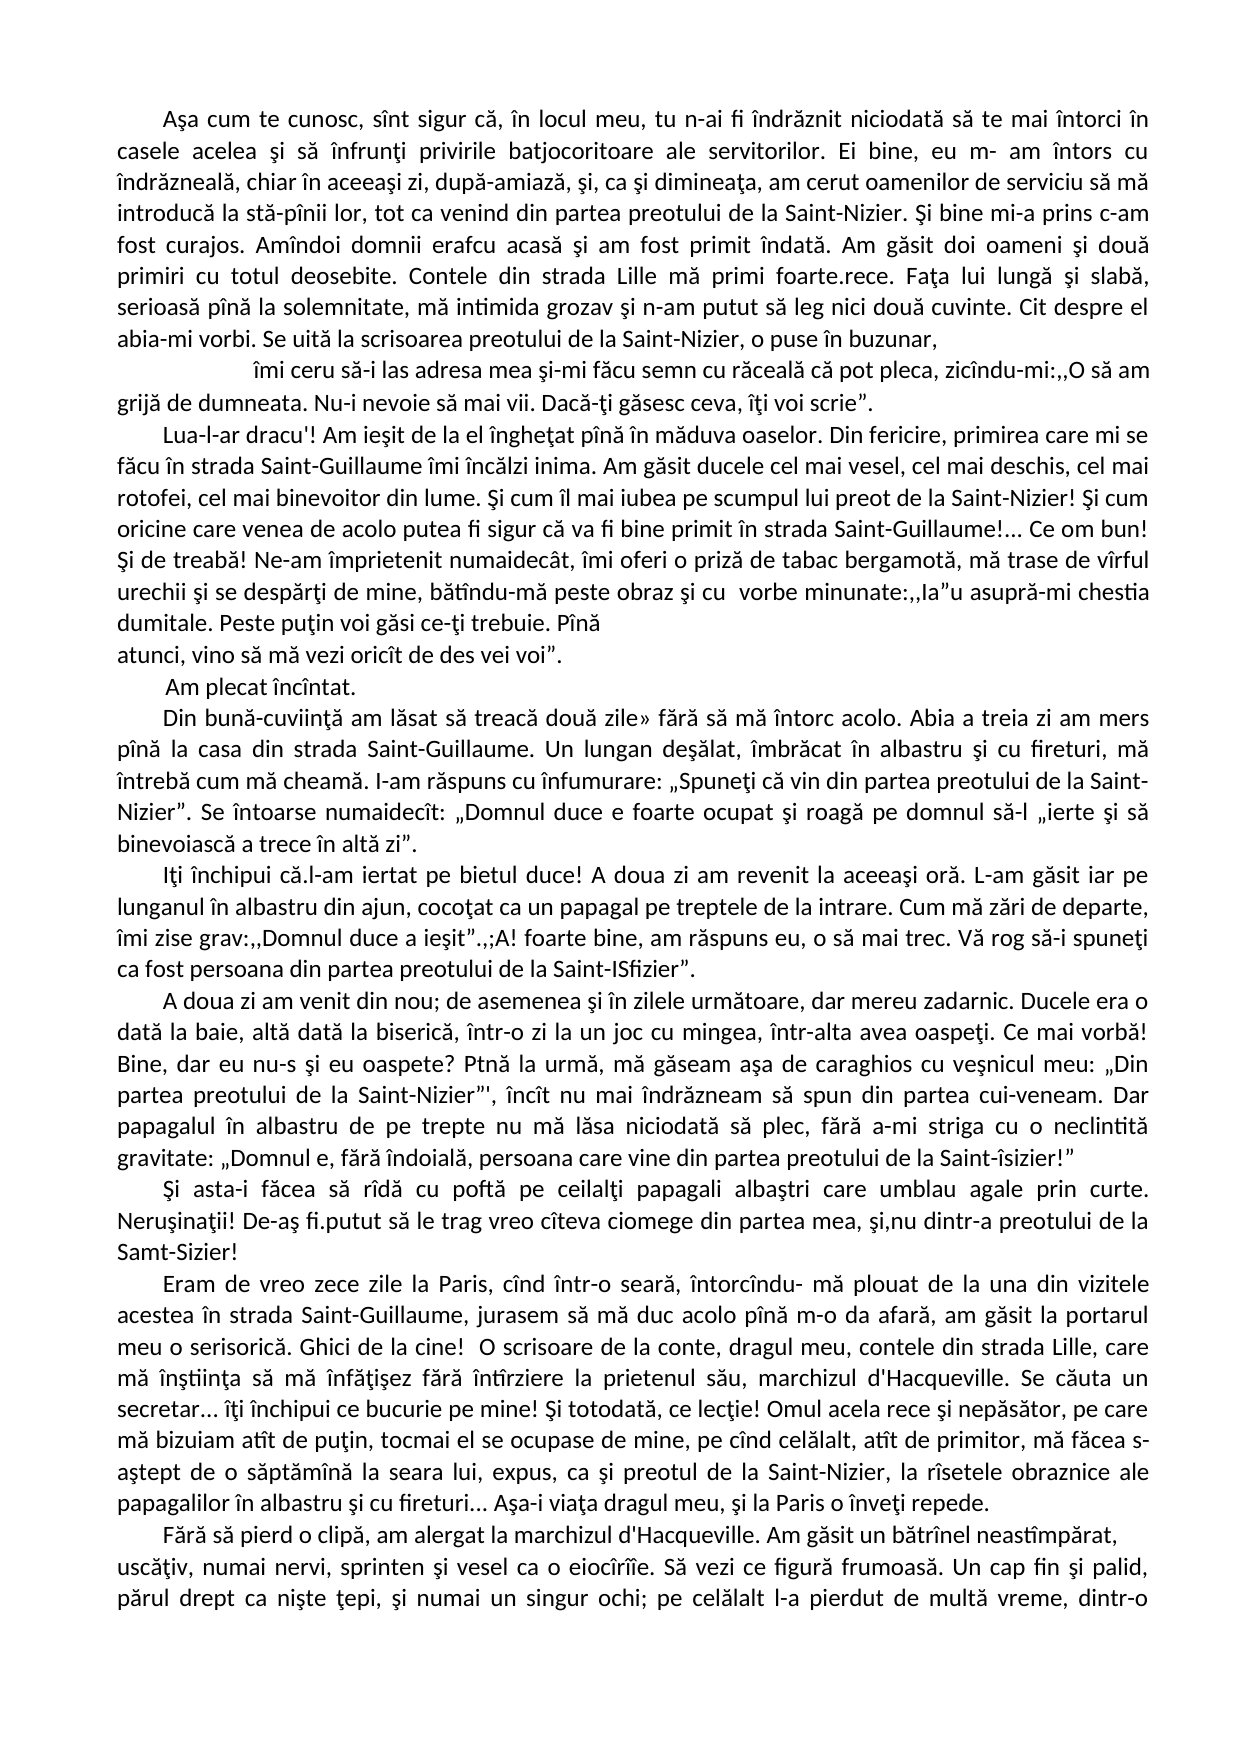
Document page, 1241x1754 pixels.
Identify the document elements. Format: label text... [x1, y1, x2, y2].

text Fără să pierd o clipă, am alergat la marchizul d'Hacqueville. Am găsit un bătrînel neastîmpărat, [117, 1519, 1151, 1549]
text îmi ceru să-i las adresa mea şi-mi făcu semn cu răceală că pot pleca, zicîndu-mi:,,O să am [118, 354, 1151, 385]
text Din bună-cuviinţă am lăsat să treacă două zile» fără să mă întorc acolo. Abia a treia zi am mers pînă la casa din strada Saint-Guillaume. Un lungan deşălat, îmbrăcat în albastru şi cu fireturi, mă întrebă cum mă cheamă. I-am răspuns cu înfumurare: „Spuneţi că vin din partea preotului de la Saint-Nizier”. Se întoarse numaidecît: „Domnul duce e foarte ocupat şi roagă pe domnul să-l „ierte şi să binevoiască a trece în altă zi”. [117, 702, 1151, 858]
text A doua zi am venit din nou; de asemenea şi în zilele următoare, dar mereu zadarnic. Ducele era o dată la baie, altă dată la biserică, într-o zi la un joc cu mingea, într-alta avea oaspeţi. Ce mai vorbă! Bine, dar eu nu-s şi eu oaspete? Ptnă la urmă, mă găseam aşa de caraghios cu veşnicul meu: „Din partea preotului de la Saint-Nizier”', încît nu mai îndrăzneam să spun din partea cui-veneam. Dar papagalul în albastru de pe trepte nu mă lăsa niciodată să plec, fără a-mi striga cu o neclintită gravitate: „Domnul e, fără îndoială, persoana care vine din partea preotului de la Saint-îsizier!” [117, 985, 1151, 1172]
text Eram de vreo zece zile la Paris, cînd într-o seară, întorcîndu- mă plouat de la una din vizitele acestea în strada Saint-Guillaume, jurasem să mă duc acolo pînă m-o da afară, am găsit la portarul meu o serisorică. Ghici de la cine! O scrisoare de la conte, dragul meu, contele din strada Lille, care mă înştiinţa să mă înfăţişez fără întîrziere la prietenul său, marchizul d'Hacqueville. Se căuta un secretar... îţi închipui ce bucurie pe mine! Şi totodată, ce lecţie! Omul acela rece şi nepăsător, pe care mă bizuiam atît de puţin, tocmai el se ocupase de mine, pe cînd celălalt, atît de primitor, mă făcea s-aştept de o săptămînă la seara lui, expus, ca şi preotul de la Saint-Nizier, la rîsetele obraznice ale papagalilor în albastru şi cu fireturi... Aşa-i viaţa dragul meu, şi la Paris o înveţi repede. [117, 1268, 1151, 1518]
text Am plecat încîntat. [165, 671, 1151, 701]
text Aşa cum te cunosc, sînt sigur că, în locul meu, tu n-ai fi îndrăznit niciodată să te mai întorci în casele acelea şi să înfrunţi privirile batjocoritoare ale servitorilor. Ei bine, eu m- am întors cu îndrăzneală, chiar în aceeaşi zi, după-amiază, şi, ca şi dimineaţa, am cerut oamenilor de serviciu să mă introducă la stă-pînii lor, tot ca venind din partea preotului de la Saint-Nizier. Şi bine mi-a prins c-am fost curajos. Amîndoi domnii erafcu acasă şi am fost primit îndată. Am găsit doi oameni şi două primiri cu totul deosebite. Contele din strada Lille mă primi foarte.rece. Faţa lui lungă şi slabă, serioasă pînă la solemnitate, mă intimida grozav şi n-am putut să leg nici două cuvinte. Cit despre el abia-mi vorbi. Se uită la scrisoarea preotului de la Saint-Nizier, o puse în buzunar, [118, 103, 1153, 353]
text Şi asta-i făcea să rîdă cu poftă pe ceilalţi papagali albaştri care umblau agale prin curte. Neruşinaţii! De-aş fi.putut să le trag vreo cîteva ciomege din partea mea, şi,nu dintr-a preotului de la Samt-Sizier! [117, 1173, 1151, 1267]
text Iţi închipui că.l-am iertat pe bietul duce! A doua zi am revenit la aceeaşi oră. L-am găsit iar pe lunganul în albastru din ajun, cocoţat ca un papagal pe treptele de la intrare. Cum mă zări de departe, îmi zise grav:,,Domnul duce a ieşit”.,;A! foarte bine, am răspuns eu, o să mai trec. Vă rog să-i spuneţi ca fost persoana din partea preotului de la Saint-ISfizier”. [117, 859, 1151, 984]
text grijă de dumneata. Nu-i nevoie să mai vii. Dacă-ţi găsesc ceva, îţi voi scrie”. [117, 387, 1151, 418]
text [117, 1551, 1151, 1613]
text atunci, vino să mă vezi oricît de des vei voi”. [117, 639, 1151, 669]
text Lua-l-ar dracu'! Am ieşit de la el îngheţat pînă în măduva oaselor. Din fericire, primirea care mi se făcu în strada Saint-Guillaume îmi încălzi inima. Am găsit ducele cel mai vesel, cel mai deschis, cel mai rotofei, cel mai binevoitor din lume. Şi cum îl mai iubea pe scumpul lui preot de la Saint-Nizier! Şi cum oricine care venea de acolo putea fi sigur că va fi bine primit în strada Saint-Guillaume!... Ce om bun! Şi de treabă! Ne-am împrietenit numaidecât, îmi oferi o priză de tabac bergamotă, mă trase de vîrful urechii şi se despărţi de mine, bătîndu-mă peste obraz şi cu vorbe minunate:,,Ia”u asupră-mi chestia dumitale. Peste puţin voi găsi ce-ţi trebuie. Pînă [117, 419, 1151, 638]
